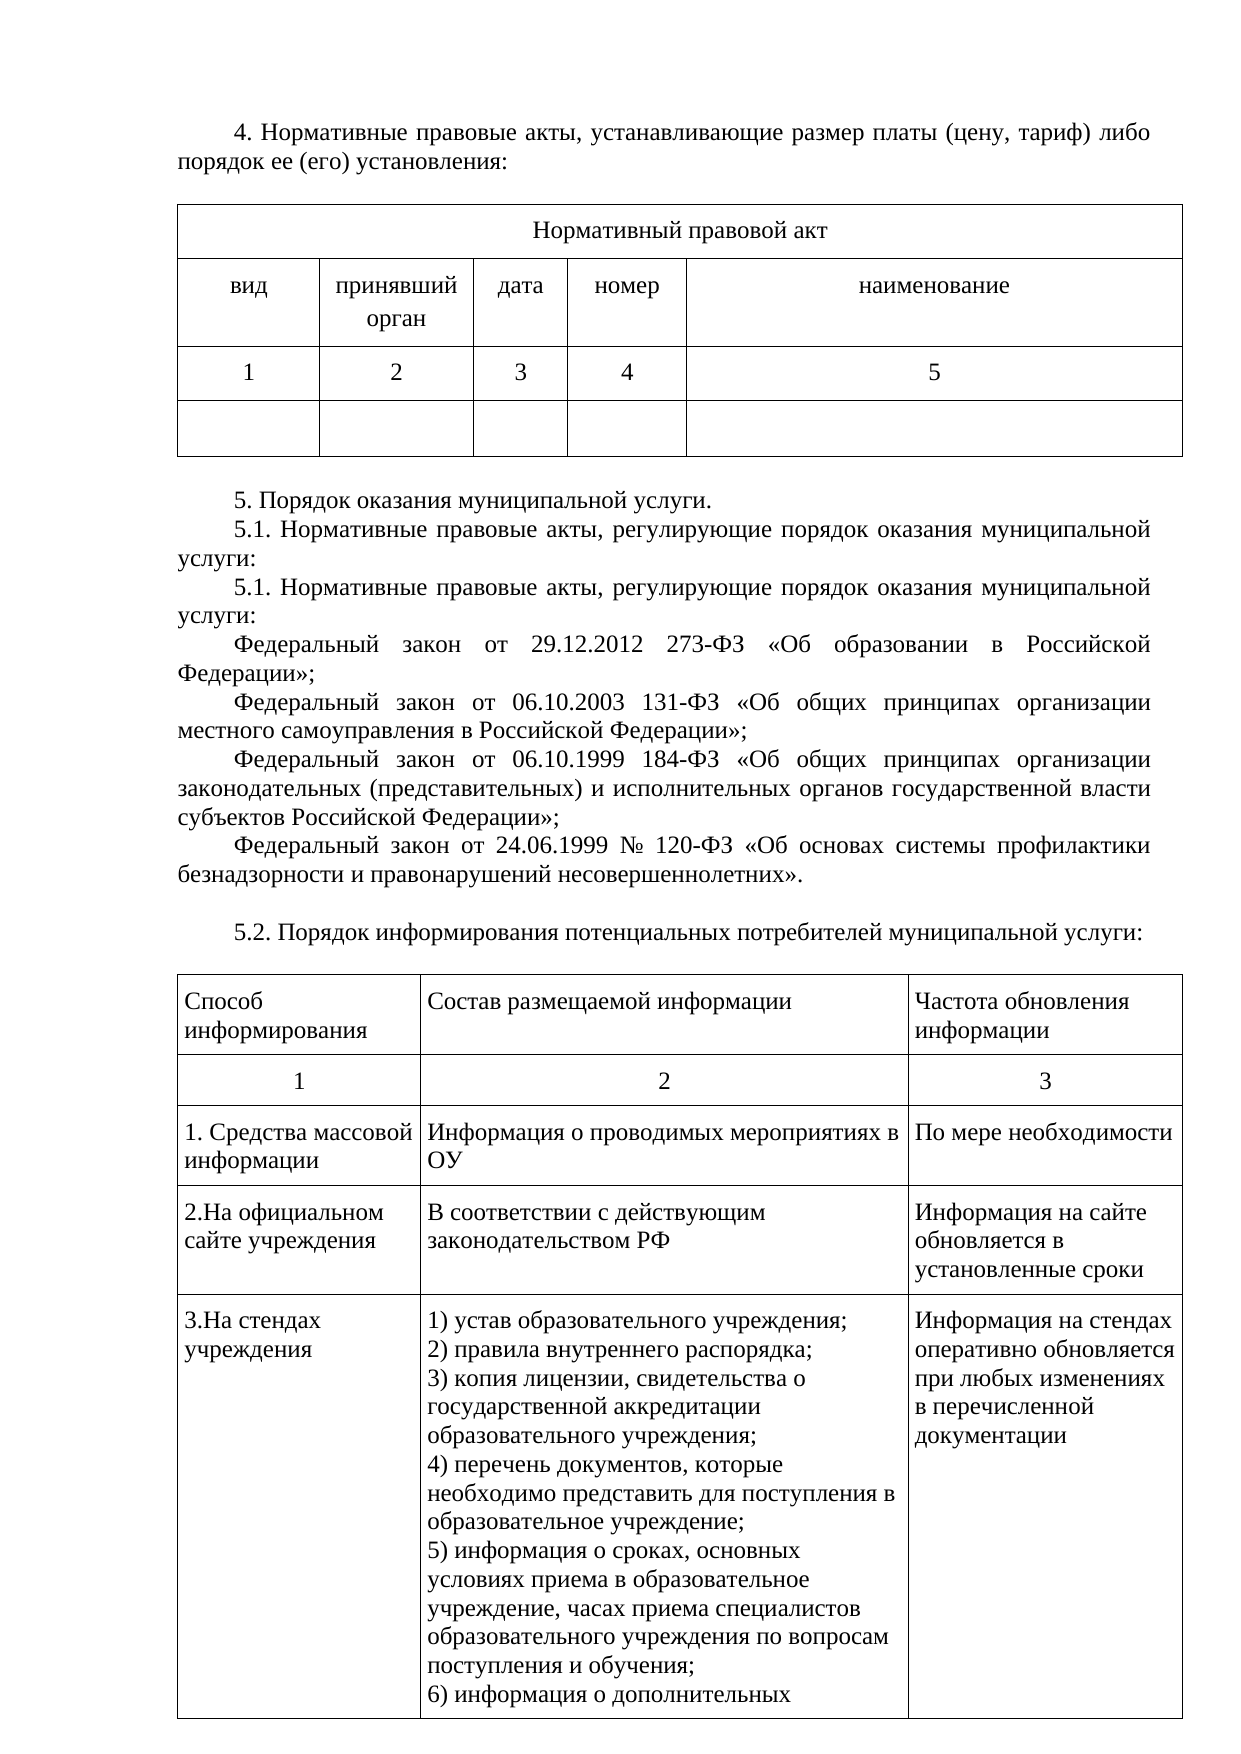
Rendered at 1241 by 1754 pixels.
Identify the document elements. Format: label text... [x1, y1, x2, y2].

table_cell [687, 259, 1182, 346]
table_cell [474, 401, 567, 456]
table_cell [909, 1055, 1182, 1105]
text 4. Нормативные правовые акты, устанавливающие размер платы (цену, тариф) либо порядок ее (его) установления: [177, 117, 1152, 175]
text Федеральный закон от 29.12.2012 273-ФЗ «Об образовании в Российской Федерации»; [177, 629, 1152, 687]
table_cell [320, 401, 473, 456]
text Федеральный закон от 06.10.2003 131-ФЗ «Об общих принципах организации местного самоуправления в Российской Федерации»; [177, 687, 1152, 744]
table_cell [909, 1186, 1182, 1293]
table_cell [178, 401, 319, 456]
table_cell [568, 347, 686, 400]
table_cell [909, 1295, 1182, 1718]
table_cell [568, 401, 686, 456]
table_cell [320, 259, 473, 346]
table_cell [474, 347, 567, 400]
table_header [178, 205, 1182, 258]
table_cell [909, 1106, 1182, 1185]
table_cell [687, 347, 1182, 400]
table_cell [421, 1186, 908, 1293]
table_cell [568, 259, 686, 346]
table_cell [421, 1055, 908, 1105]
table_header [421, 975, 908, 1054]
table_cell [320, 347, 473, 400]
text Федеральный закон от 06.10.1999 184-ФЗ «Об общих принципах организации законодательных (представительных) и исполнительных органов государственной власти субъектов Российской Федерации»; [177, 744, 1152, 831]
text 5.1. Нормативные правовые акты, регулирующие порядок оказания муниципальной услуги: [177, 572, 1152, 629]
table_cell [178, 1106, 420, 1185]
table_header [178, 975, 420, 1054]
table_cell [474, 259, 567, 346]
text 5.1. Нормативные правовые акты, регулирующие порядок оказания муниципальной услуги: [177, 514, 1152, 572]
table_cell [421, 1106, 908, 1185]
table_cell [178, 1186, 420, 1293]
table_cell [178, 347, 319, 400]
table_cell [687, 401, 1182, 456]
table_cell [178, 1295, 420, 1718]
text 5. Порядок оказания муниципальной услуги. [177, 486, 1152, 514]
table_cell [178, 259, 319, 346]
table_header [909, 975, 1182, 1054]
text Федеральный закон от 24.06.1999 № 120-ФЗ «Об основах системы профилактики безнадзорности и правонарушений несовершеннолетних». [177, 831, 1152, 888]
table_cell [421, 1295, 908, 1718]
text 5.2. Порядок информирования потенциальных потребителей муниципальной услуги: [177, 917, 1152, 946]
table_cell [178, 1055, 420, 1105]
